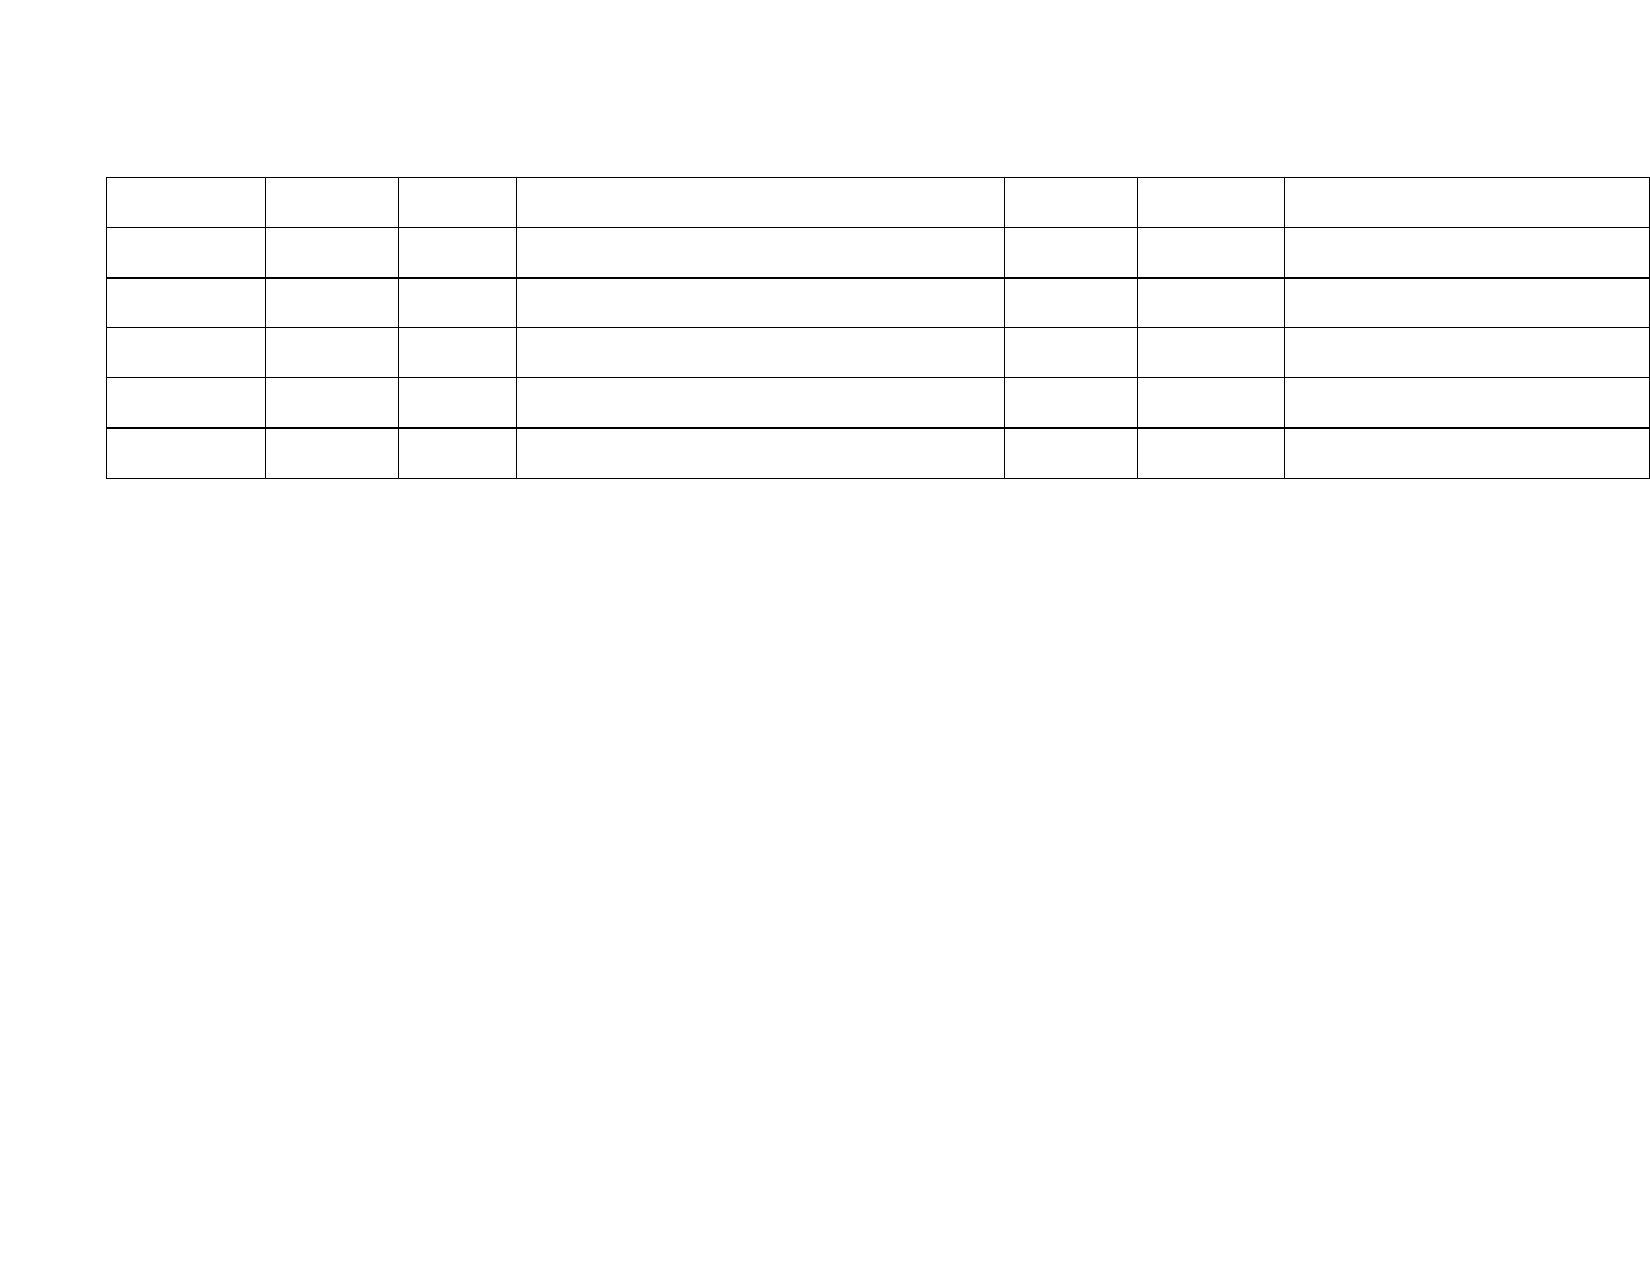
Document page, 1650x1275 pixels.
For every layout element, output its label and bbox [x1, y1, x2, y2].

table_cell [1285, 279, 1649, 327]
table_cell [1005, 279, 1137, 327]
table_cell [1138, 429, 1284, 478]
table_cell [517, 228, 1004, 277]
table_cell [266, 279, 398, 327]
table_cell [1005, 429, 1137, 478]
table_cell [1005, 178, 1137, 227]
table_cell [107, 378, 265, 427]
table_cell [399, 279, 516, 327]
table_cell [517, 429, 1004, 478]
table_cell [107, 178, 265, 227]
table_cell [517, 178, 1004, 227]
table_cell [1138, 228, 1284, 277]
table_cell [266, 429, 398, 478]
table_cell [1285, 328, 1649, 377]
table_cell [1005, 328, 1137, 377]
table_cell [266, 178, 398, 227]
table_cell [107, 279, 265, 327]
table_cell [399, 429, 516, 478]
table_cell [399, 178, 516, 227]
table_cell [1005, 228, 1137, 277]
table_cell [399, 328, 516, 377]
table_cell [399, 378, 516, 427]
table_cell [1138, 178, 1284, 227]
table_cell [266, 228, 398, 277]
table_cell [1138, 328, 1284, 377]
table_cell [1285, 378, 1649, 427]
table_cell [517, 378, 1004, 427]
table_cell [107, 328, 265, 377]
table_cell [399, 228, 516, 277]
table_cell [1138, 378, 1284, 427]
table_cell [1138, 279, 1284, 327]
table_cell [1285, 178, 1649, 227]
table_cell [517, 279, 1004, 327]
table_cell [1285, 429, 1649, 478]
table_cell [1005, 378, 1137, 427]
table_cell [266, 378, 398, 427]
table_cell [517, 328, 1004, 377]
table_cell [107, 429, 265, 478]
table_cell [107, 228, 265, 277]
table_cell [266, 328, 398, 377]
table_cell [1285, 228, 1649, 277]
